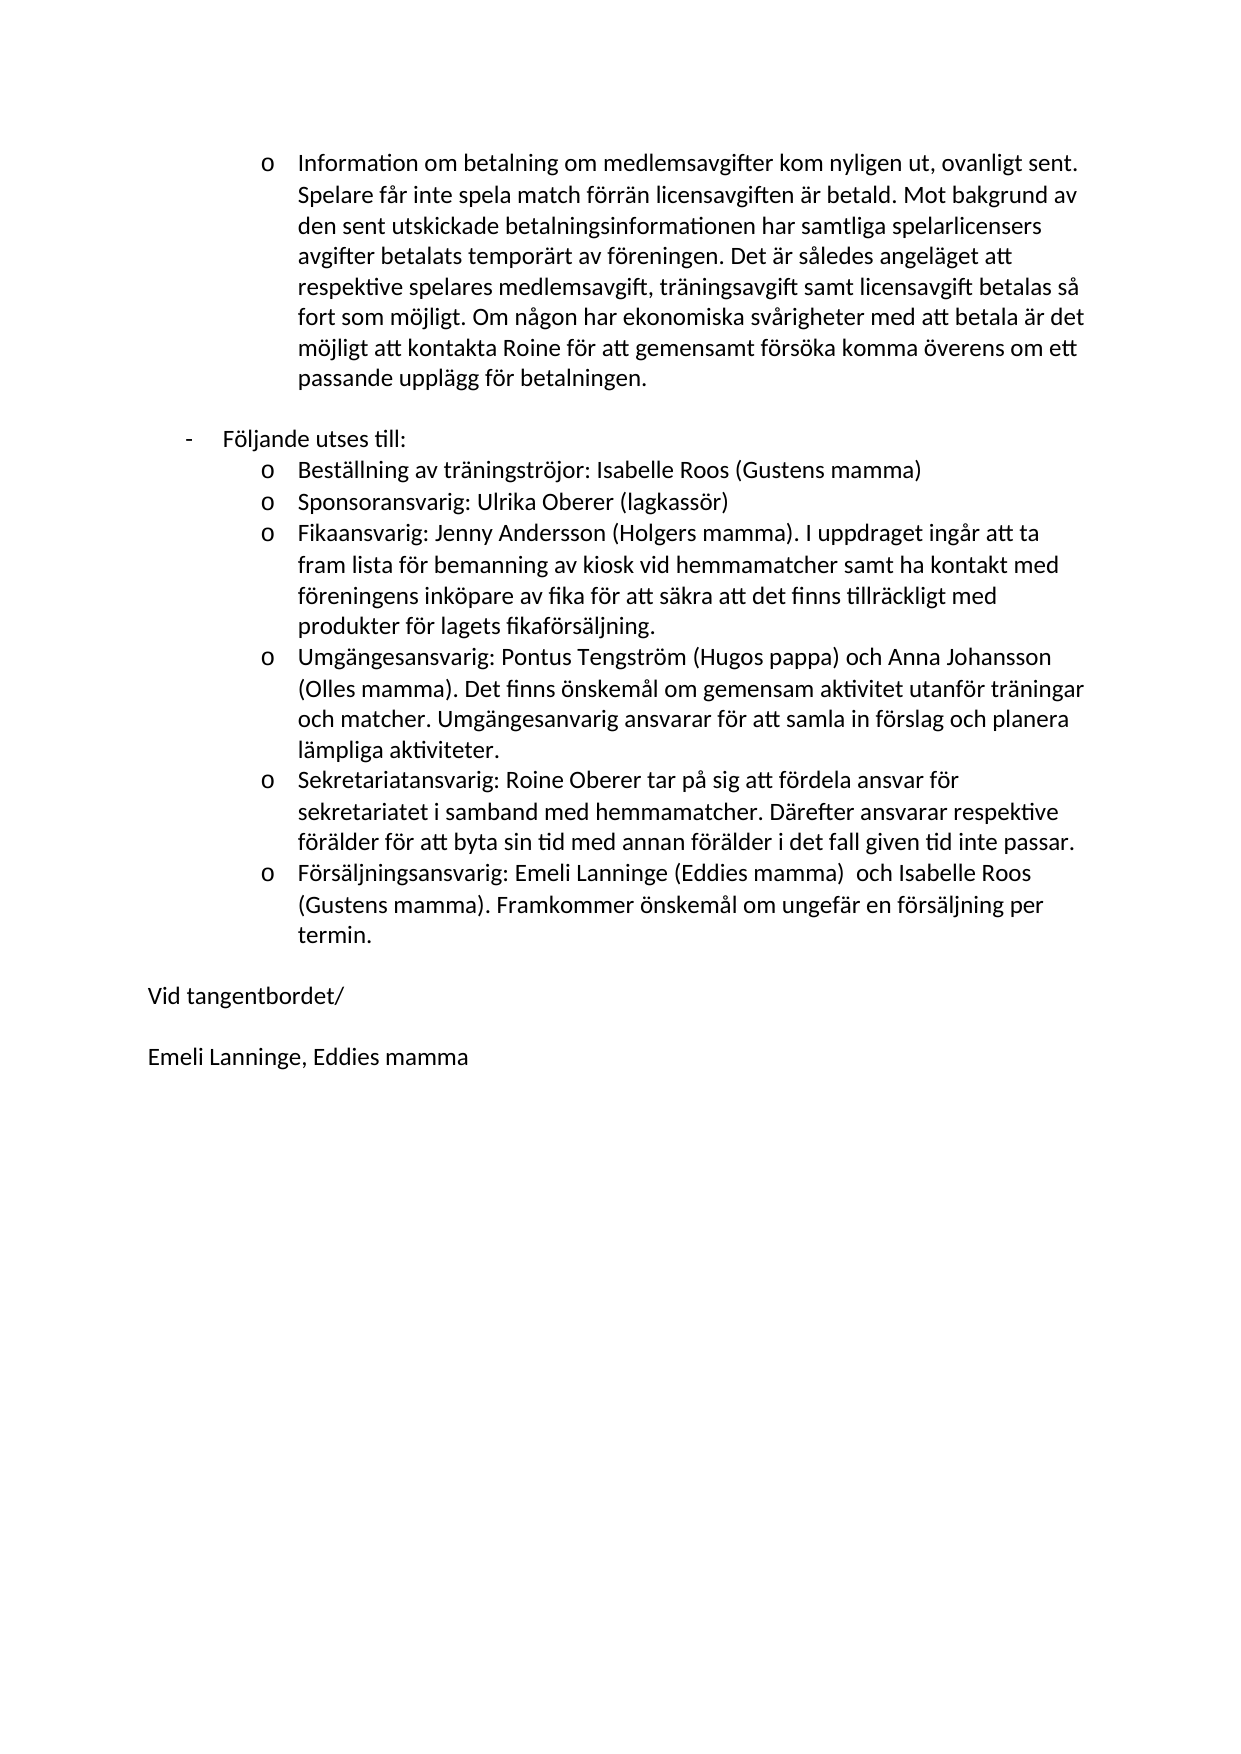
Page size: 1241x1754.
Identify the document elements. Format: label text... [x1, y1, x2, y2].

list Fikaansvarig: Jenny Andersson (Holgers mamma). I uppdraget ingår att ta fram lista för bemanning av kiosk vid hemmamatcher samt ha kontakt med föreningens inköpare av fika för att säkra att det finns tillräckligt med produkter för lagets fikaförsäljning. [260, 518, 1093, 641]
list Försäljningsansvarig: Emeli Lanninge (Eddies mamma) och Isabelle Roos (Gustens mamma). Framkommer önskemål om ungefär en försäljning per termin. [260, 857, 1093, 950]
list Umgängesansvarig: Pontus Tengström (Hugos pappa) och Anna Johansson (Olles mamma). Det finns önskemål om gemensam aktivitet utanför träningar och matcher. Umgängesanvarig ansvarar för att samla in förslag och planera lämpliga aktiviteter. [260, 641, 1093, 764]
list Information om betalning om medlemsavgifter kom nyligen ut, ovanligt sent. Spelare får inte spela match förrän licensavgiften är betald. Mot bakgrund av den sent utskickade betalningsinformationen har samtliga spelarlicensers avgifter betalats temporärt av föreningen. Det är således angeläget att respektive spelares medlemsavgift, träningsavgift samt licensavgift betalas så fort som möjligt. Om någon har ekonomiska svårigheter med att betala är det möjligt att kontakta Roine för att gemensamt försöka komma överens om ett passande upplägg för betalningen. [260, 148, 1093, 393]
list Sponsoransvarig: Ulrika Oberer (lagkassör) [260, 486, 1093, 518]
text Emeli Lanninge, Eddies mamma [148, 1041, 1093, 1072]
list Sekretariatansvarig: Roine Oberer tar på sig att fördela ansvar för sekretariatet i samband med hemmamatcher. Därefter ansvarar respektive förälder för att byta sin tid med annan förälder i det fall given tid inte passar. [260, 764, 1093, 857]
list Följande utses till: [185, 423, 1093, 454]
list Beställning av träningströjor: Isabelle Roos (Gustens mamma) [260, 454, 1093, 486]
text Vid tangentbordet/ [148, 980, 1093, 1011]
